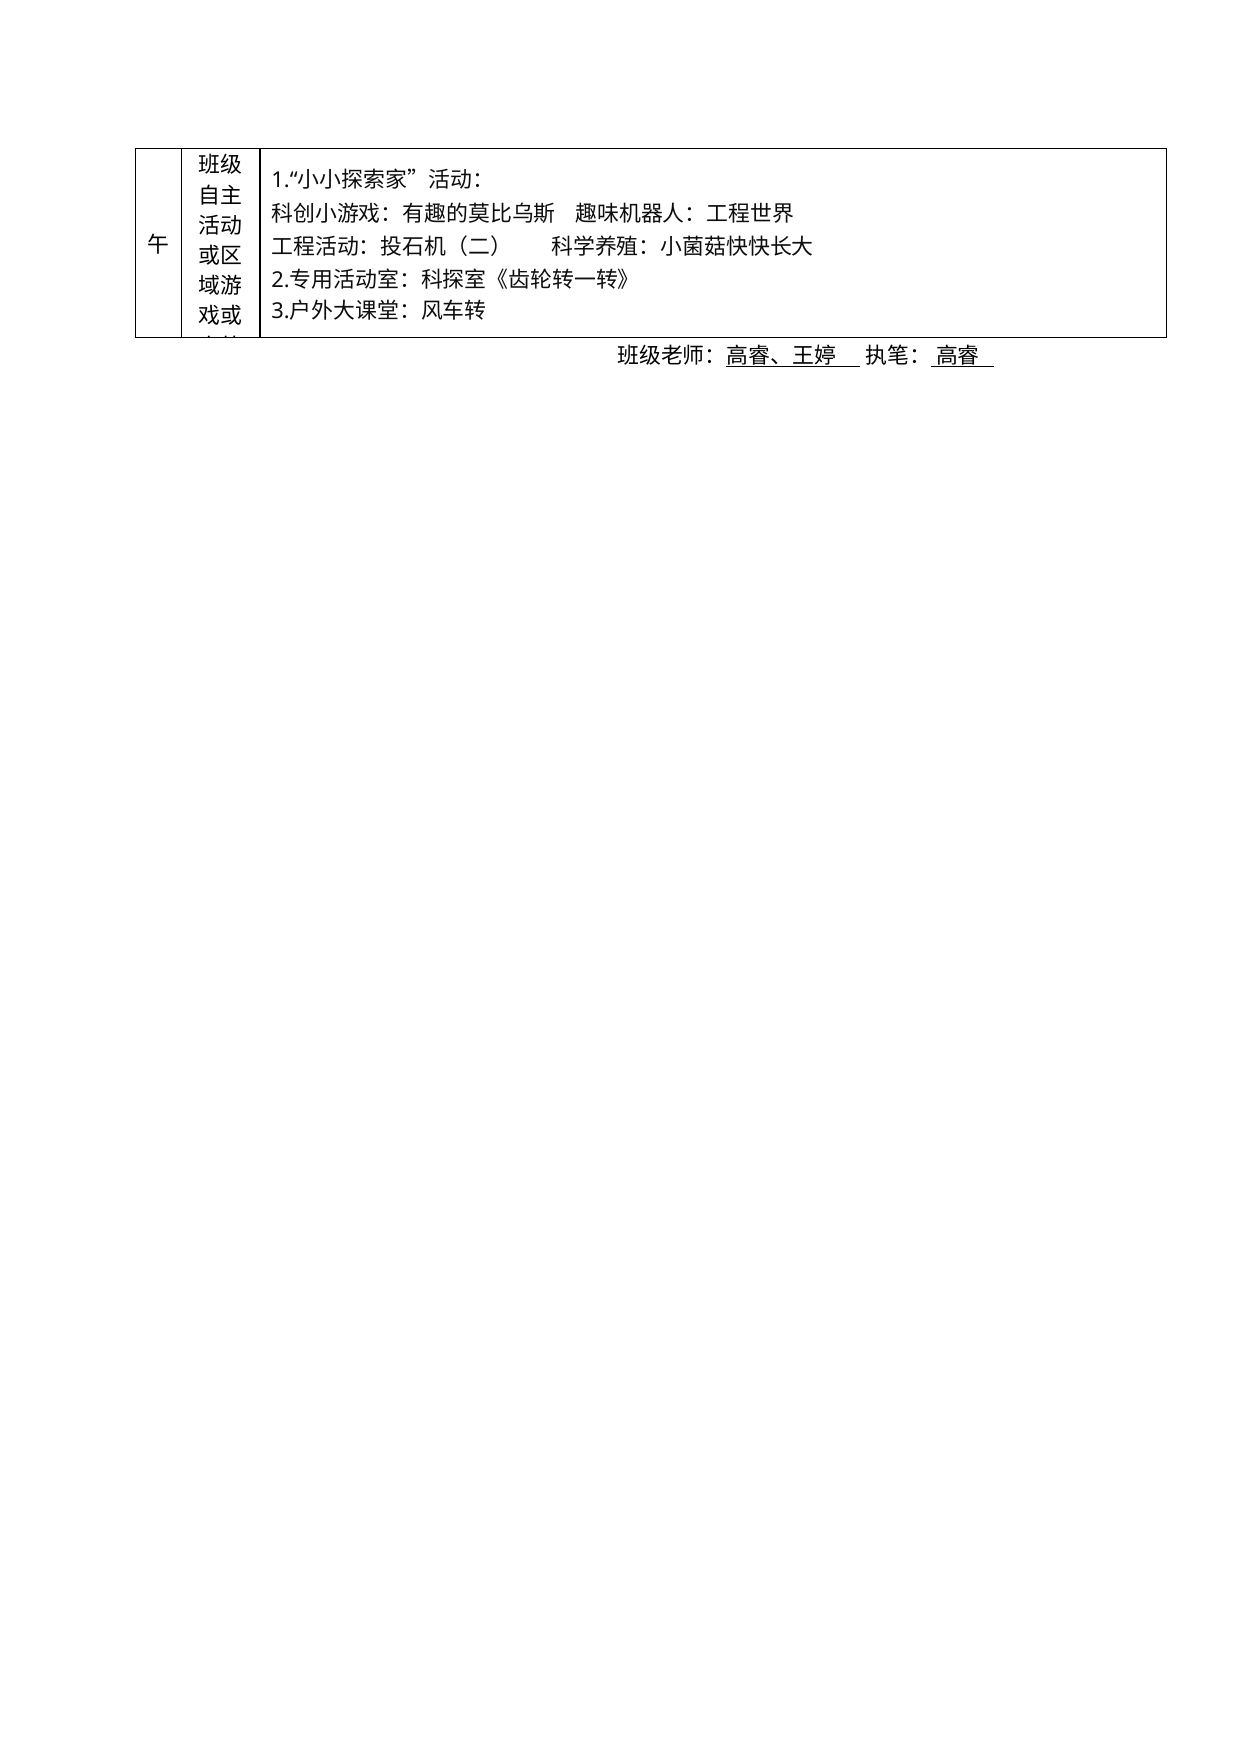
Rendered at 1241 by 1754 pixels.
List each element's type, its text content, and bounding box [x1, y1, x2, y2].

table_cell 1.“小小探索家”活动： 科创小游戏：有趣的莫比乌斯 趣味机器人：工程世界 工程活动：投石机（二） 科学养殖：小菌菇快快长大 2.专用活动室：科探室《齿轮转一转》 3.户外大课堂：风车转 [261, 149, 1166, 337]
table_cell 班级自主活动或区域游戏或户外活动 [182, 149, 259, 337]
table_cell 下午 [136, 149, 181, 337]
text 班级老师：高睿、王婷 执笔： 高睿 [136, 338, 1082, 370]
